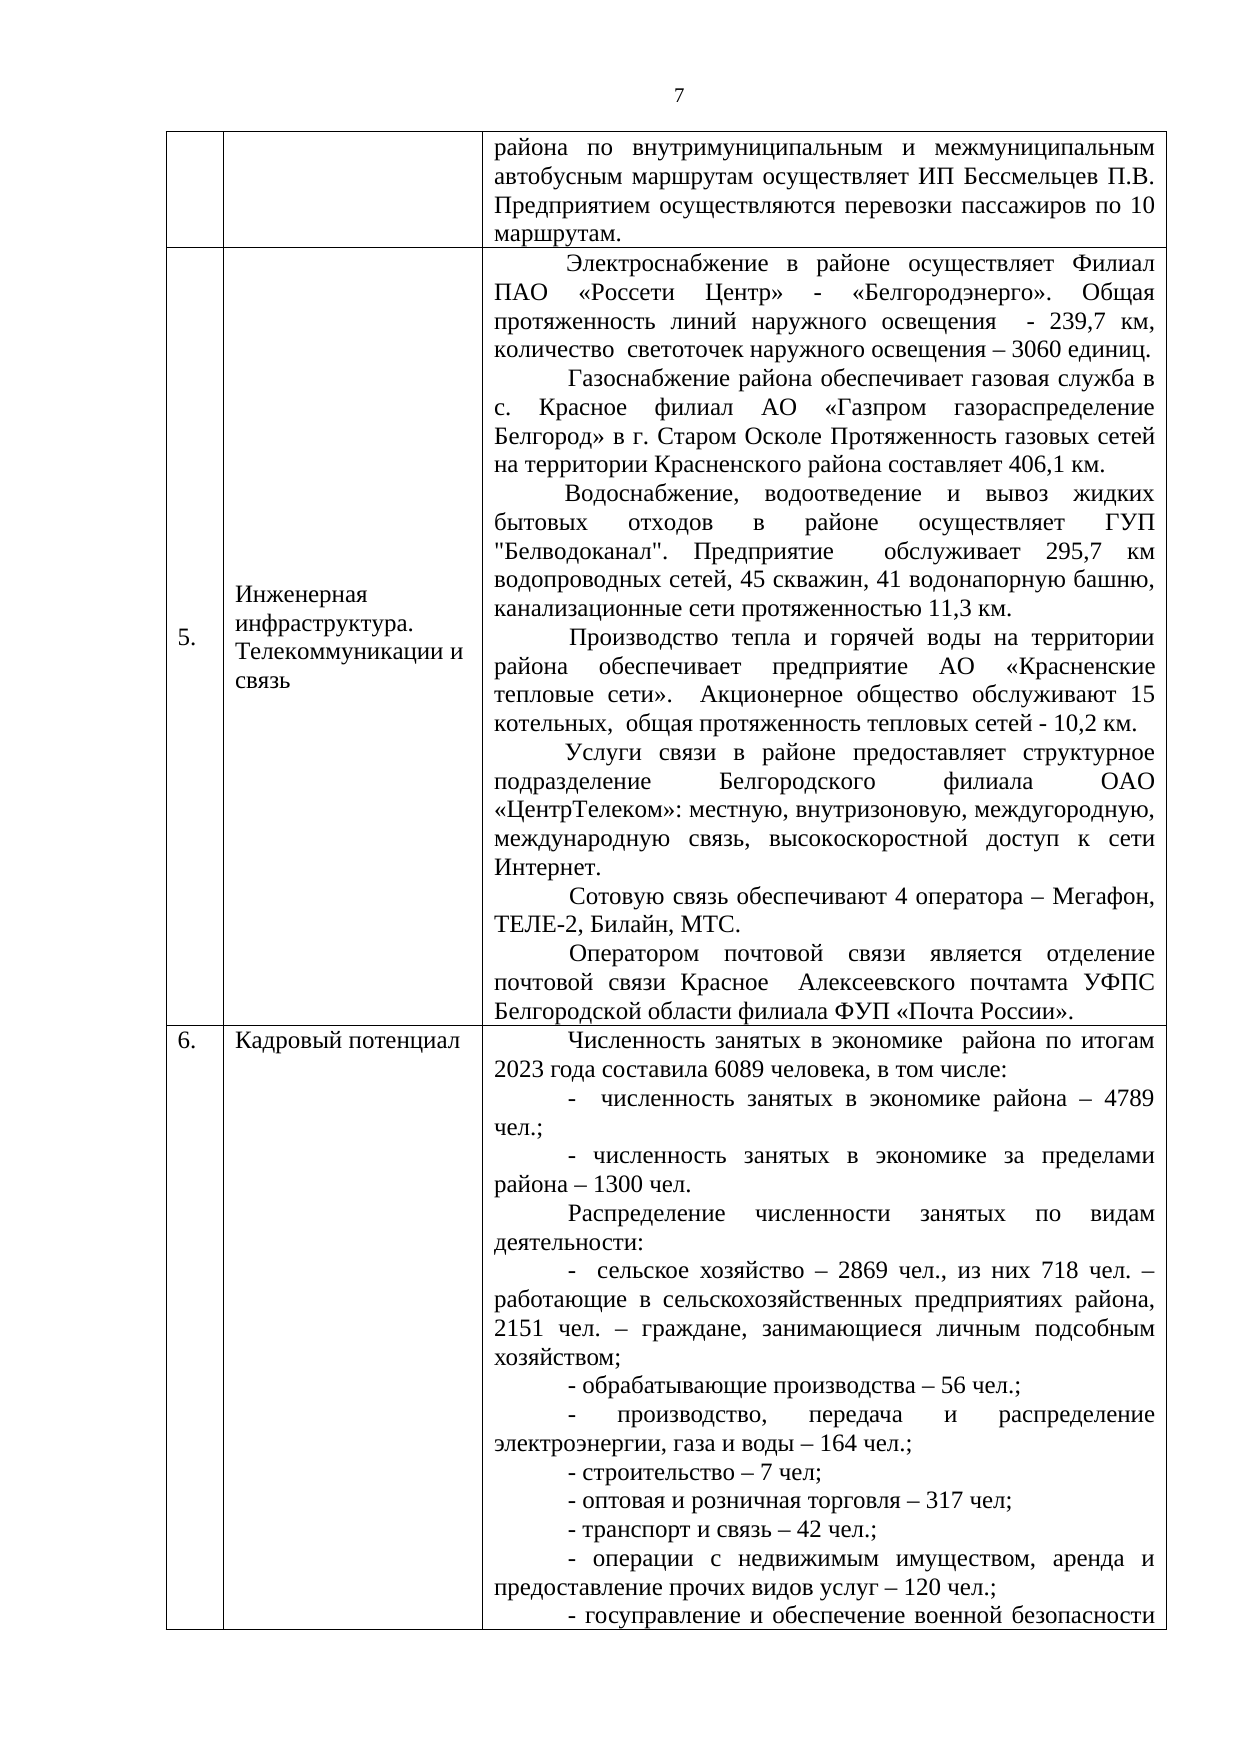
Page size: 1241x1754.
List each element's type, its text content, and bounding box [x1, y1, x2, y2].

table_cell 4. [167, 132, 223, 247]
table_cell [224, 132, 482, 247]
table_cell Электроснабжение в районе осуществляет Филиал ПАО «Россети Центр» - «Белгородэнерго». Общая протяженность линий наружного освещения - 239,7 км, количество светоточек наружного освещения – 3060 единиц. Газоснабжение района обеспечивает газовая служба в с. Красное филиал АО «Газпром газораспределение Белгород» в г. Старом Осколе Протяженность газовых сетей на территории Красненского района составляет 406,1 км. Водоснабжение, водоотведение и вывоз жидких бытовых отходов в районе осуществляет ГУП "Белводоканал". Предприятие обслуживает 295,7 км водопроводных сетей, 45 скважин, 41 водонапорную башню, канализационные сети протяженностью 11,3 км. Производство тепла и горячей воды на территории района обеспечивает предприятие АО «Красненские тепловые сети». Акционерное общество обслуживают 15 котельных, общая протяженность тепловых сетей - 10,2 км. Услуги связи в районе предоставляет структурное подразделение Белгородского филиала ОАО «ЦентрТелеком»: местную, внутризоновую, междугородную, международную связь, высокоскоростной доступ к сети Интернет. Сотовую связь обеспечивают 4 оператора – Мегафон, ТЕЛЕ-2, Билайн, МТС. Оператором почтовой связи является отделение почтовой связи Красное Алексеевского почтамта УФПС Белгородской области филиала ФУП «Почта России». [483, 248, 1166, 1024]
table_cell 5. [167, 248, 223, 1024]
table_cell Инженерная инфраструктура. Телекоммуникации и связь [224, 248, 482, 1024]
table_cell Кадровый потенциал [224, 1026, 482, 1629]
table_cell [483, 1026, 1166, 1629]
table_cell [483, 132, 1166, 247]
table_cell 6. [167, 1026, 223, 1629]
